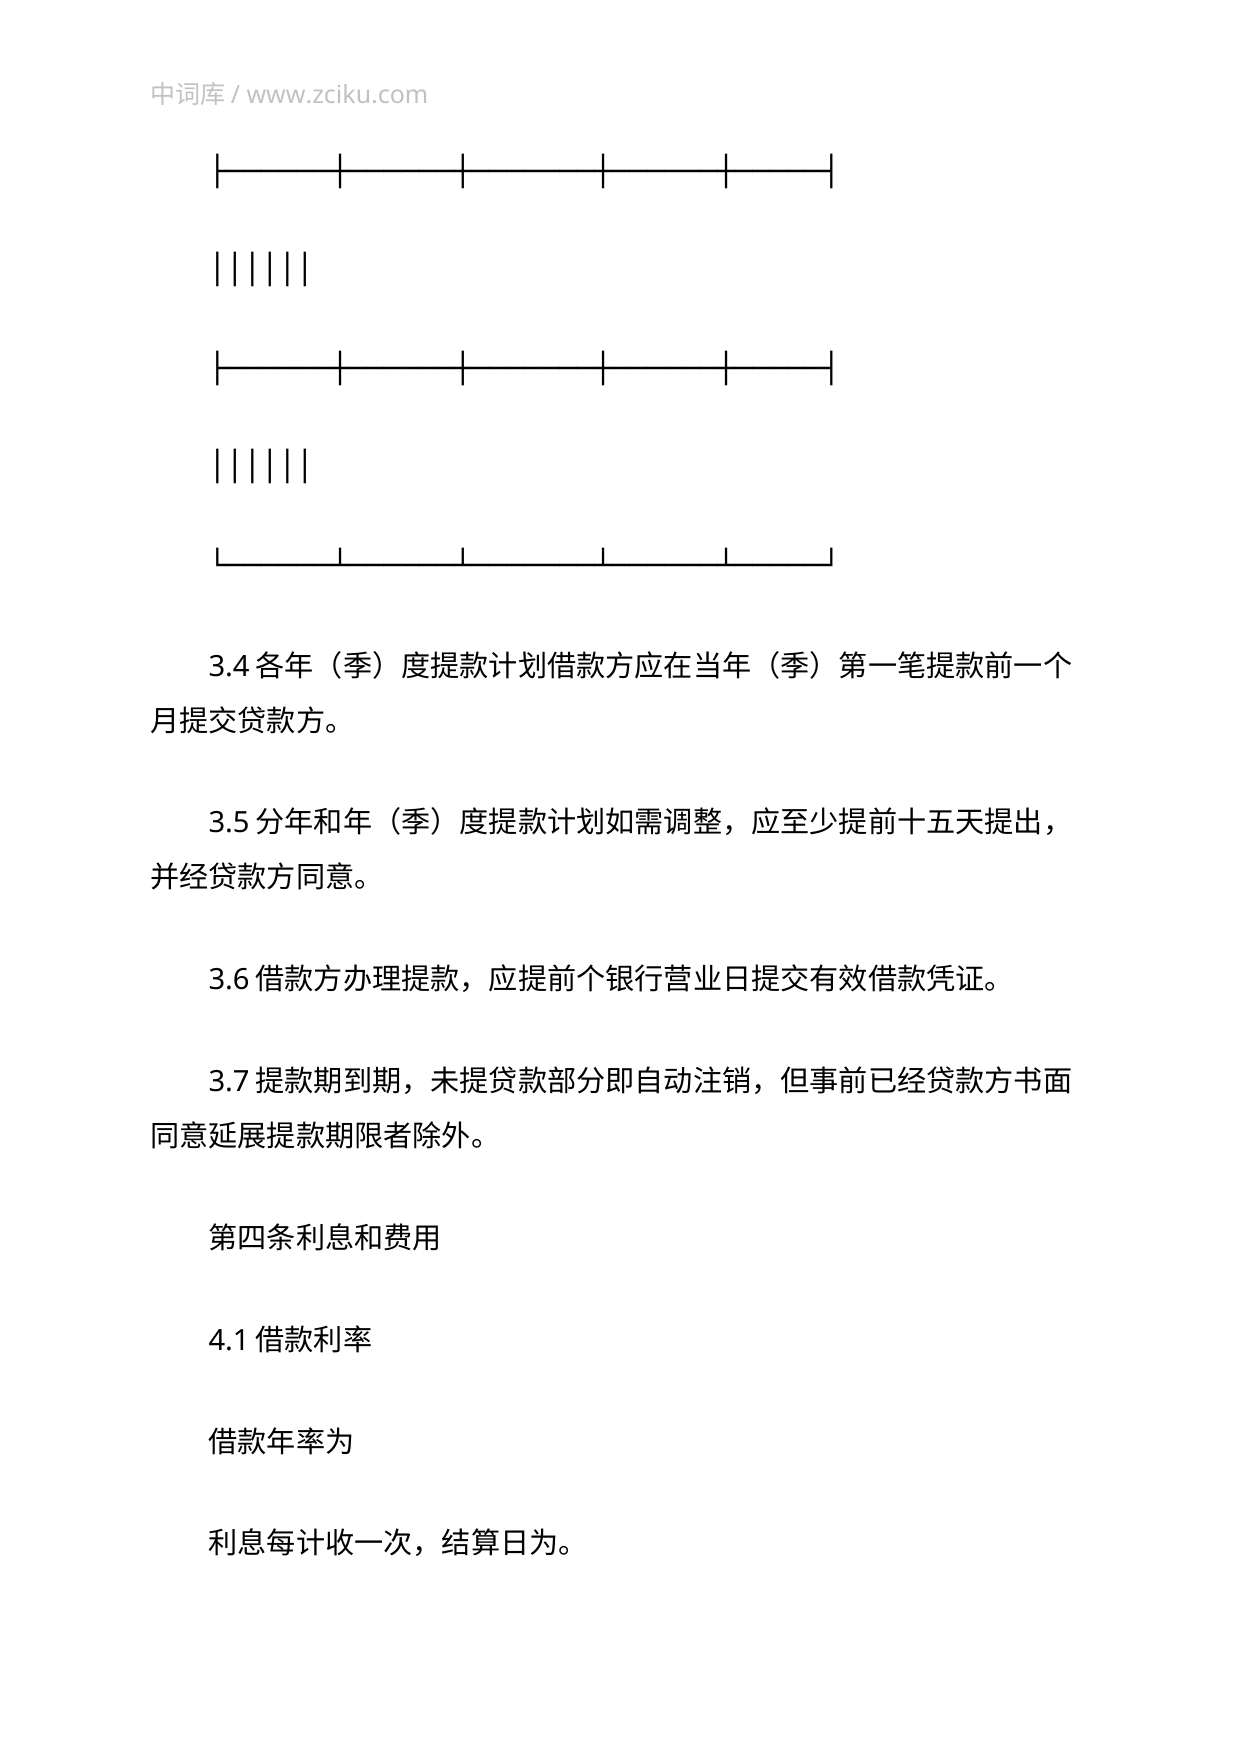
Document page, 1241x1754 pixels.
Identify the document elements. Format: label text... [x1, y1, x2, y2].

text 利息每计收一次，结算日为。 [150, 1520, 1090, 1562]
text 4.1借款利率 [150, 1316, 1090, 1359]
text 3.5分年和年（季）度提款计划如需调整，应至少提前十五天提出，并经贷款方同意。 [150, 799, 1090, 896]
text 3.4各年（季）度提款计划借款方应在当年（季）第一笔提款前一个月提交贷款方。 [150, 642, 1090, 739]
text 3.7提款期到期，未提贷款部分即自动注销，但事前已经贷款方书面同意延展提款期限者除外。 [150, 1058, 1090, 1155]
text └──────┴──────┴───────┴──────┴─────┘ [150, 544, 1090, 583]
text ├──────┼──────┼───────┼──────┼─────┤ [150, 150, 1090, 190]
text ││││││ [150, 445, 1090, 485]
text 借款年率为 [150, 1418, 1090, 1461]
text ││││││ [150, 248, 1090, 288]
text 第四条利息和费用 [150, 1214, 1090, 1257]
text ├──────┼──────┼───────┼──────┼─────┤ [150, 347, 1090, 387]
text 3.6借款方办理提款，应提前个银行营业日提交有效借款凭证。 [150, 956, 1090, 998]
